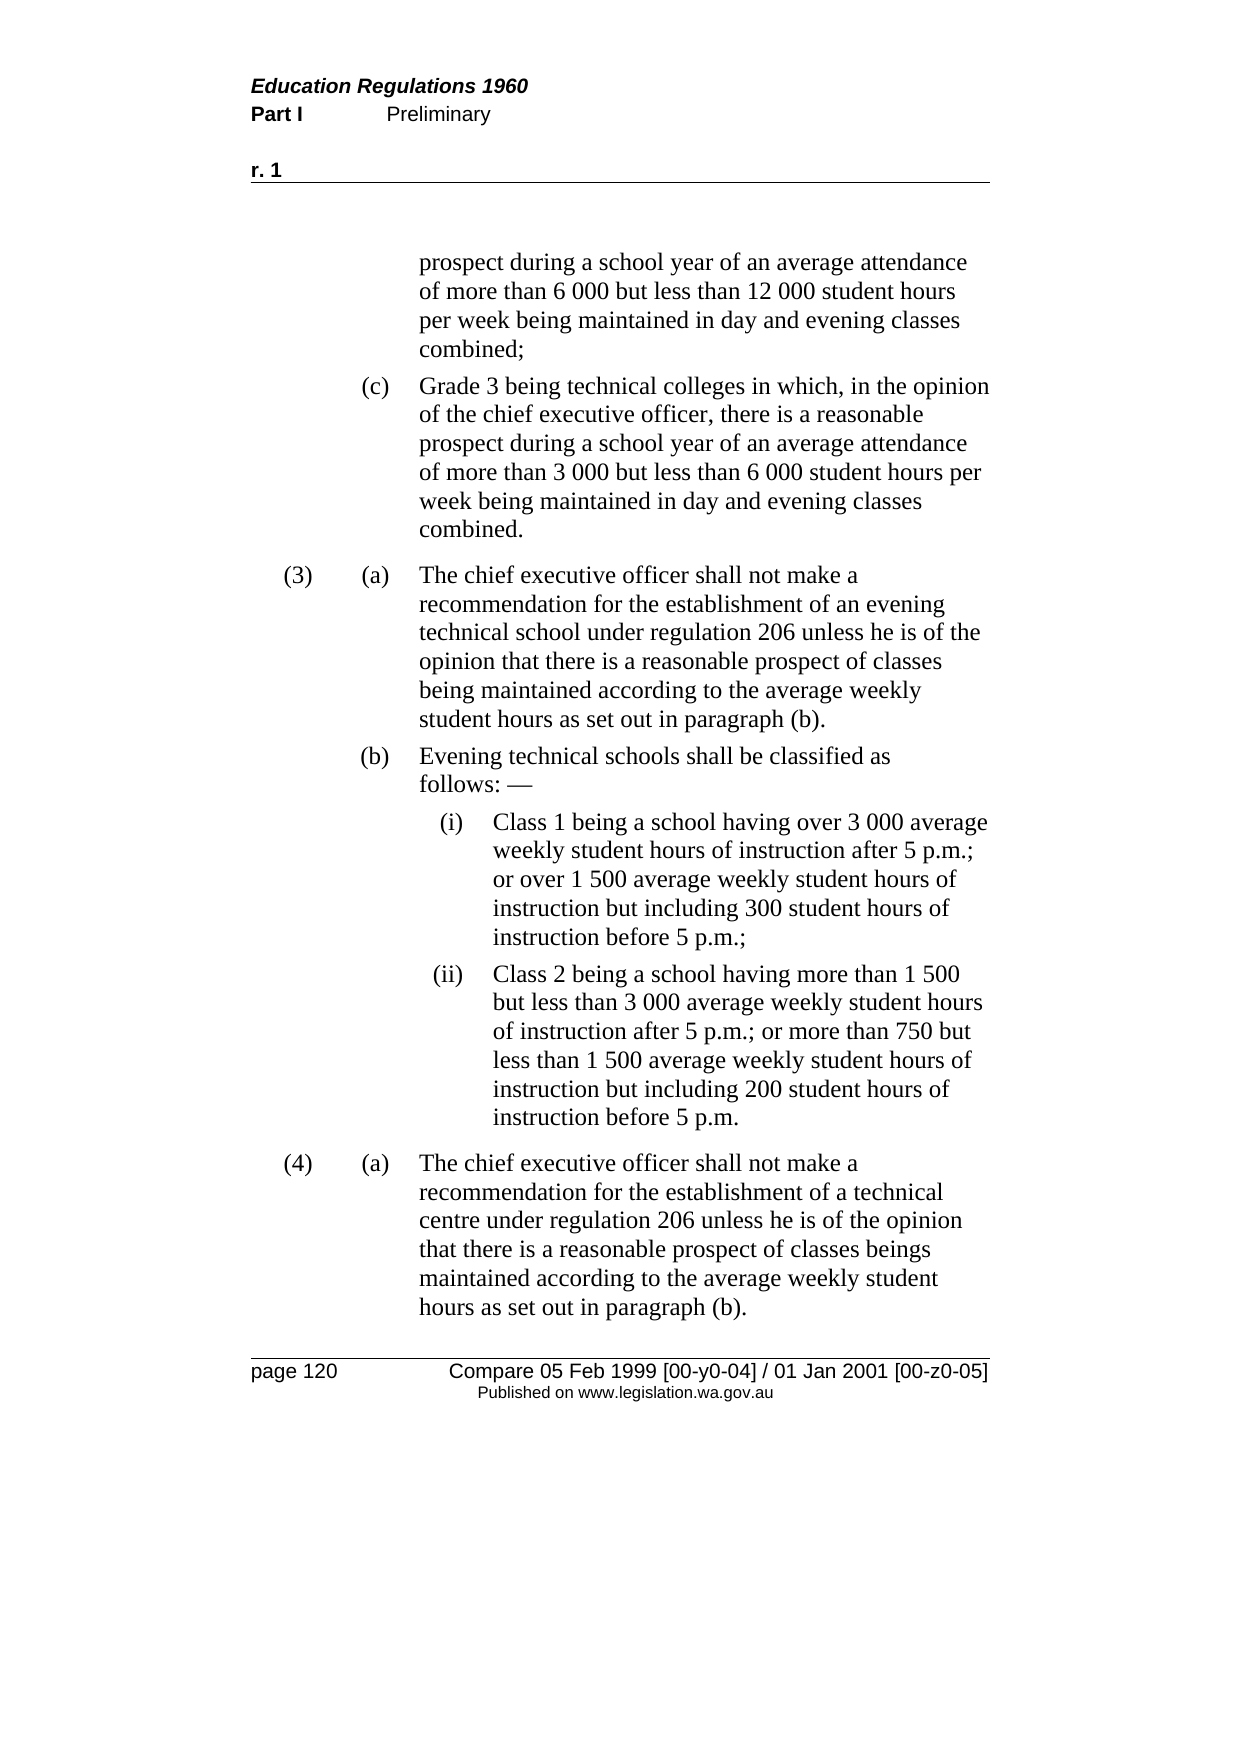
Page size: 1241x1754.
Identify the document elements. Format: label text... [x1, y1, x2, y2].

text (ii) Class 2 being a school having more than 1 500 but less than 3 000 average weekly student hours of instruction after 5 p.m.; or more than 750 but less than 1 500 average weekly student hours of instruction but including 200 student hours of instruction before 5 p.m. [251, 959, 990, 1131]
text (c) Grade 3 being technical colleges in which, in the opinion of the chief executive officer, there is a reasonable prospect during a school year of an average attendance of more than 3 000 but less than 6 000 student hours per week being maintained in day and evening classes combined. [251, 371, 990, 543]
text (3) (a) The chief executive officer shall not make a recommendation for the establishment of an evening technical school under regulation 206 unless he is of the opinion that there is a reasonable prospect of classes being maintained according to the average weekly student hours as set out in paragraph (b). [251, 560, 990, 732]
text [251, 247, 990, 362]
text (b) Evening technical schools shall be classified as follows: — [251, 741, 990, 798]
text (i) Class 1 being a school having over 3 000 average weekly student hours of instruction after 5 p.m.; or over 1 500 average weekly student hours of instruction but including 300 student hours of instruction before 5 p.m.; [251, 807, 990, 950]
text (4) (a) The chief executive officer shall not make a recommendation for the establishment of a technical centre under regulation 206 unless he is of the opinion that there is a reasonable prospect of classes beings maintained according to the average weekly student hours as set out in paragraph (b). [251, 1148, 990, 1320]
